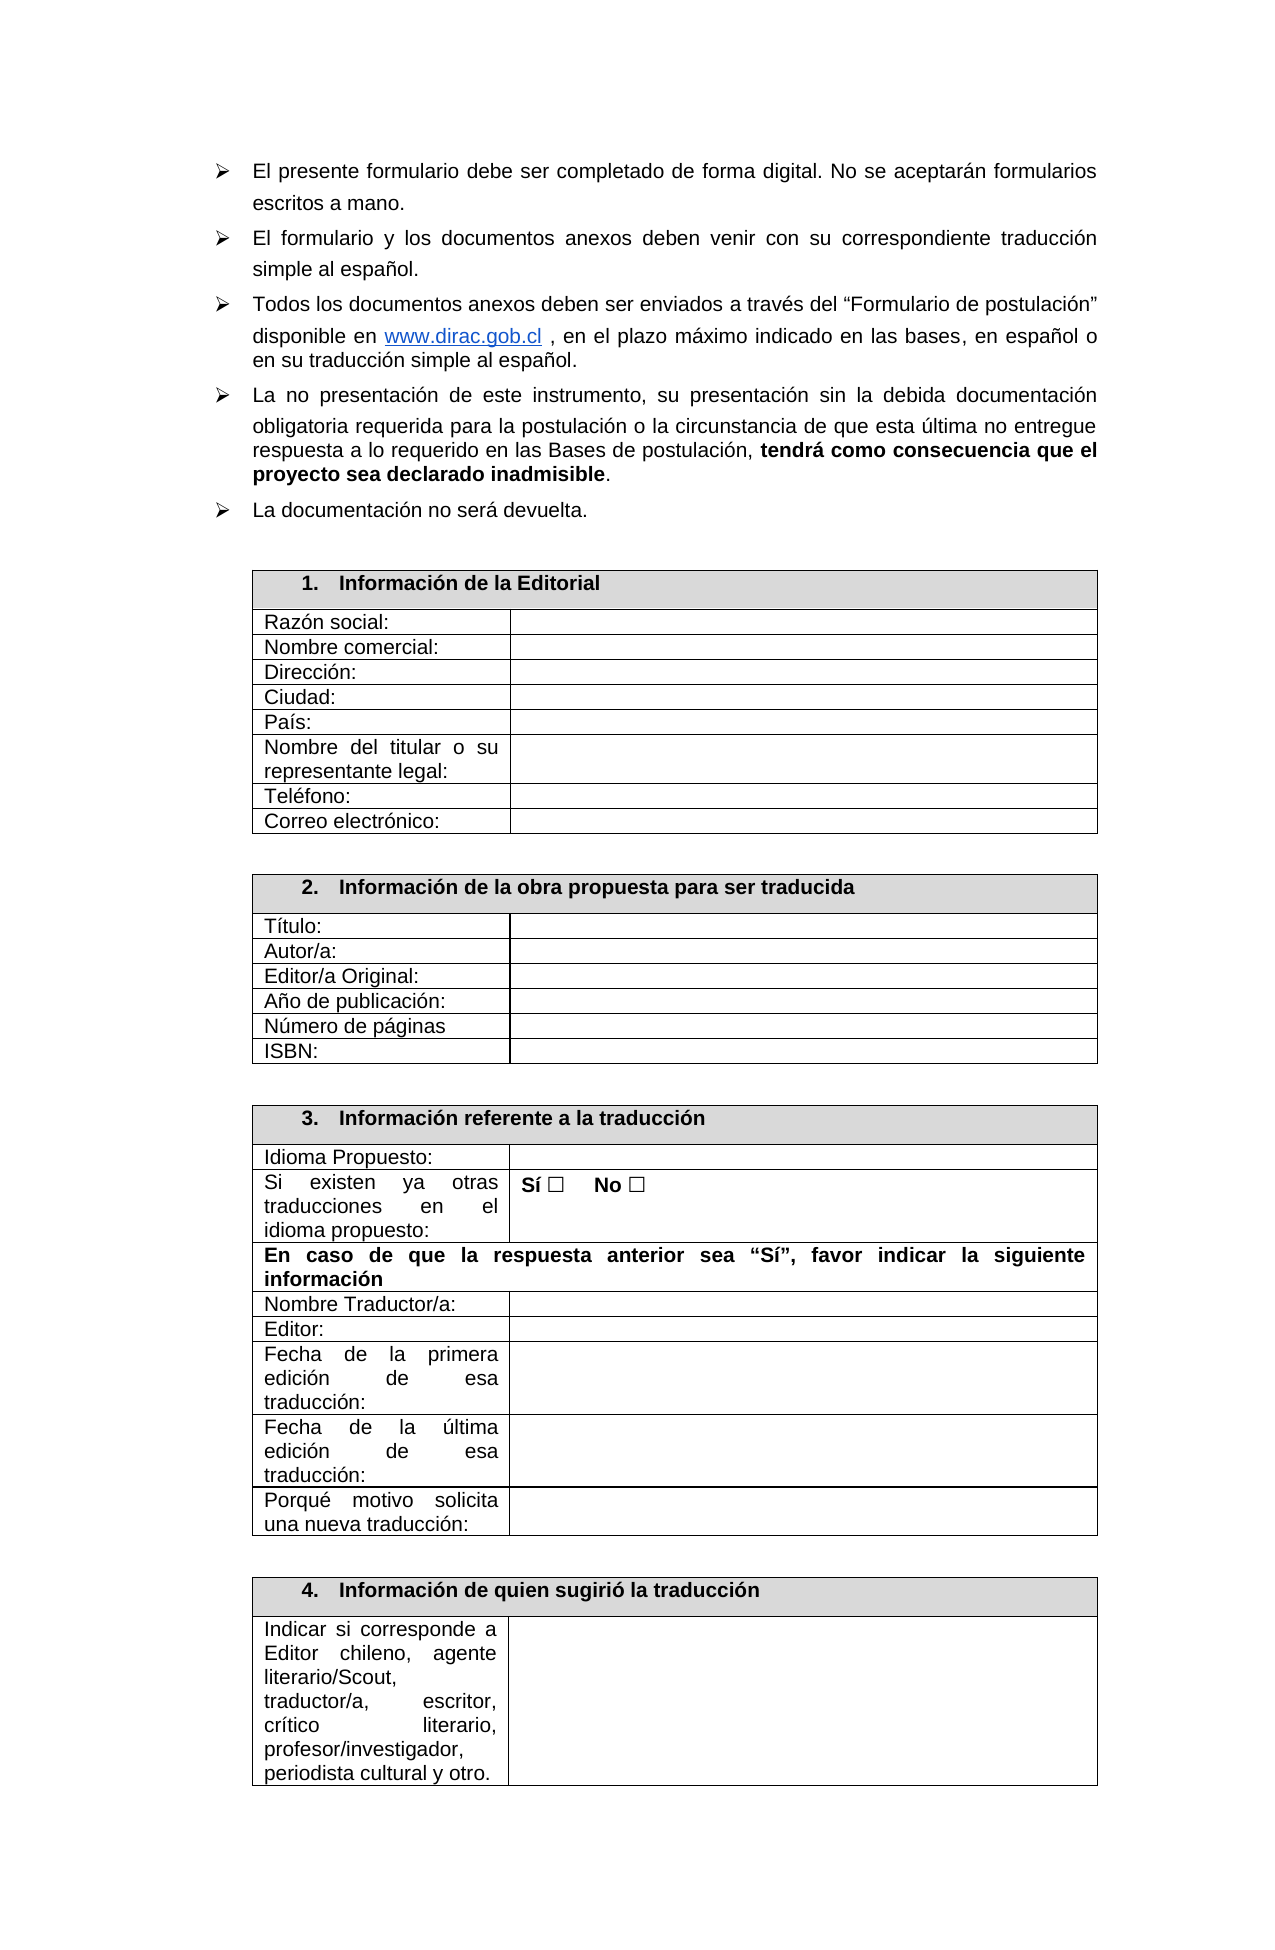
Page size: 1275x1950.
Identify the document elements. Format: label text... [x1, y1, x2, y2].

table_cell [511, 735, 1097, 782]
table_cell Año de publicación: [253, 989, 509, 1013]
table_cell Dirección: [253, 660, 510, 683]
table_cell [511, 610, 1097, 633]
table_cell Nombre comercial: [253, 635, 510, 658]
list La documentación no será devuelta. [215, 486, 1098, 529]
list El formulario y los documentos anexos deben venir con su correspondiente traducción simple al español. [215, 214, 1098, 281]
table_header Información de quien sugirió la traducción [253, 1578, 1097, 1616]
table_header Información de la Editorial [253, 571, 1097, 608]
table_cell Fecha de la última edición de esa traducción: [253, 1415, 509, 1486]
list Todos los documentos anexos deben ser enviados a través del “Formulario de postulación” disponible en www.dirac.gob.cl , en el plazo máximo indicado en las bases, en español o en su traducción simple al español. [215, 281, 1098, 372]
table_cell [511, 989, 1097, 1013]
table_cell [511, 939, 1097, 963]
table_cell [511, 635, 1097, 658]
list La no presentación de este instrumento, su presentación sin la debida documentación obligatoria requerida para la postulación o la circunstancia de que esta última no entregue respuesta a lo requerido en las Bases de postulación, tendrá como consecuencia que el proyecto sea declarado inadmisible. [215, 372, 1098, 486]
table_cell [510, 1488, 1097, 1535]
table_cell [511, 685, 1097, 708]
table_cell [510, 1317, 1097, 1341]
table_cell Número de páginas [253, 1014, 509, 1038]
table_cell Indicar si corresponde a Editor chileno, agente literario/Scout, traductor/a, escritor, crítico literario, profesor/investigador, periodista cultural y otro. [253, 1617, 508, 1785]
table_cell En caso de que la respuesta anterior sea “Sí”, favor indicar la siguiente información [253, 1243, 1097, 1291]
table_header Información de la obra propuesta para ser traducida [253, 875, 1097, 913]
table_cell [509, 1617, 1097, 1785]
table_cell Si existen ya otras traducciones en el idioma propuesto: [253, 1170, 509, 1242]
table_cell Correo electrónico: [253, 809, 510, 832]
table_cell [511, 784, 1097, 807]
table_cell Ciudad: [253, 685, 510, 708]
table_cell [510, 1415, 1097, 1486]
table_cell [511, 1039, 1097, 1063]
table_cell [511, 914, 1097, 938]
table_cell Idioma Propuesto: [253, 1145, 509, 1169]
table_cell Nombre del titular o su representante legal: [253, 735, 510, 782]
table_cell [511, 964, 1097, 988]
table_cell Autor/a: [253, 939, 509, 963]
table_cell ISBN: [253, 1039, 509, 1063]
table_cell [511, 710, 1097, 733]
table_cell Porqué motivo solicita una nueva traducción: [253, 1488, 509, 1535]
table_cell Editor/a Original: [253, 964, 509, 988]
table_cell Fecha de la primera edición de esa traducción: [253, 1342, 509, 1413]
table_cell [510, 1342, 1097, 1413]
table_cell Sí No [510, 1170, 1097, 1242]
table_cell Nombre Traductor/a: [253, 1292, 509, 1316]
table_cell [510, 1145, 1097, 1169]
table_cell [510, 1292, 1097, 1316]
table_cell País: [253, 710, 510, 733]
table_cell [511, 660, 1097, 683]
table_cell Teléfono: [253, 784, 510, 807]
table_cell Editor: [253, 1317, 509, 1341]
table_cell Razón social: [253, 610, 510, 633]
list El presente formulario debe ser completado de forma digital. No se aceptarán formularios escritos a mano. [215, 148, 1098, 214]
table_cell Título: [253, 914, 509, 938]
table_cell [511, 1014, 1097, 1038]
table_header Información referente a la traducción [253, 1106, 1097, 1144]
table_cell [511, 809, 1097, 832]
